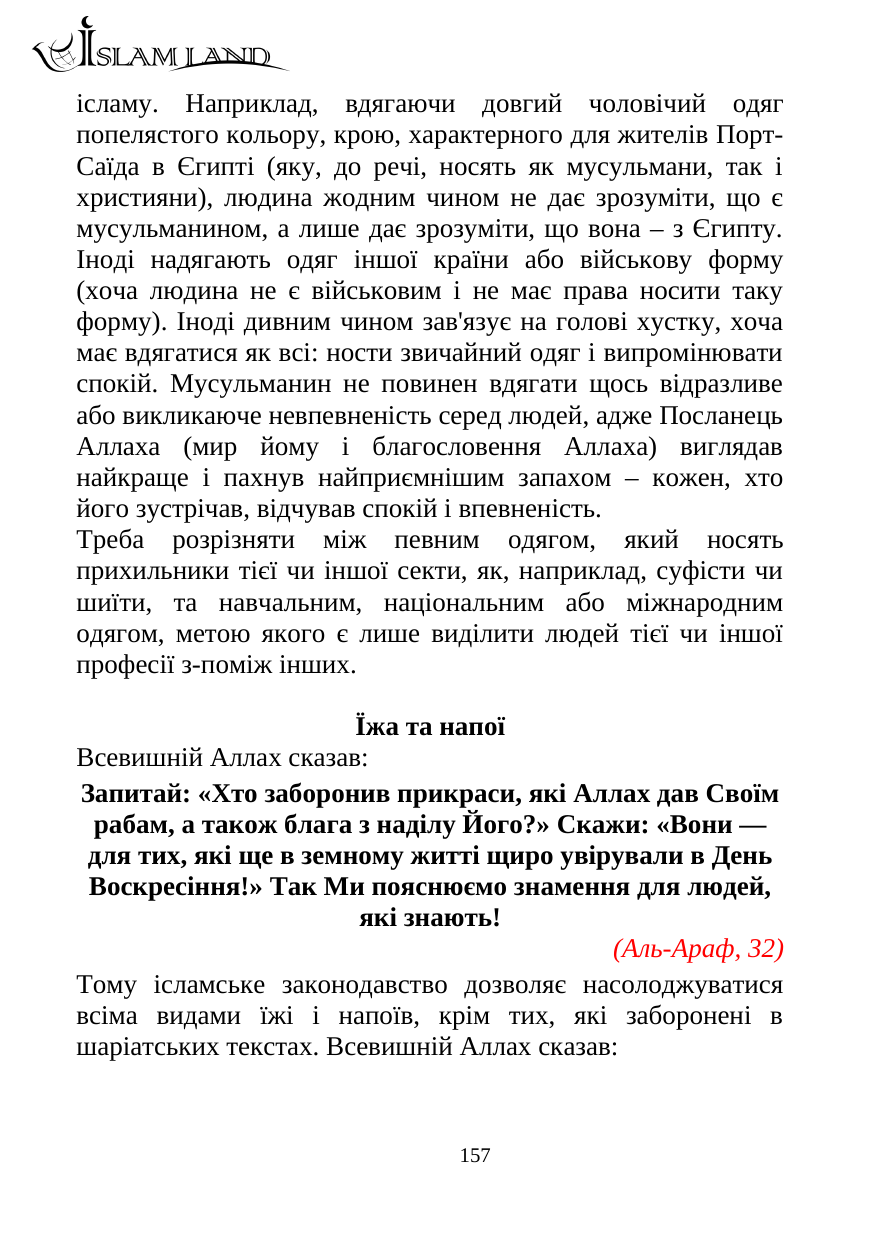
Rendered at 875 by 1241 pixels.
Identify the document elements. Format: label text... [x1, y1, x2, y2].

text Їжа та напої [76, 710, 784, 741]
text Тому ісламське законодавство дозволяє насолоджуватися всіма видами їжі і напоїв, крім тих, які заборонені в шаріатських текстах. Всевишній Аллах сказав: [76, 968, 784, 1061]
subtitle Запитай: «Хто заборонив прикраси, якi Аллах дав Своїм рабам, а також блага з надiлу Його?» Скажи: «Вони — для тих, якi ще в земному життi щиро увiрували в День Воскресiння!» Так Ми пояснюємо знамення для людей, якi знають! [76, 777, 784, 932]
text Треба розрізняти між певним одягом, який носять прихильники тієї чи іншої секти, як, наприклад, суфісти чи шиїти, та навчальним, національним або міжнародним одягом, метою якого є лише виділити людей тієї чи іншої професії з-поміж інших. [76, 523, 784, 679]
text (Аль-Араф, 32) [76, 932, 784, 963]
picture [31, 16, 291, 72]
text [76, 87, 784, 523]
text Всевишній Аллах сказав: [76, 741, 784, 772]
